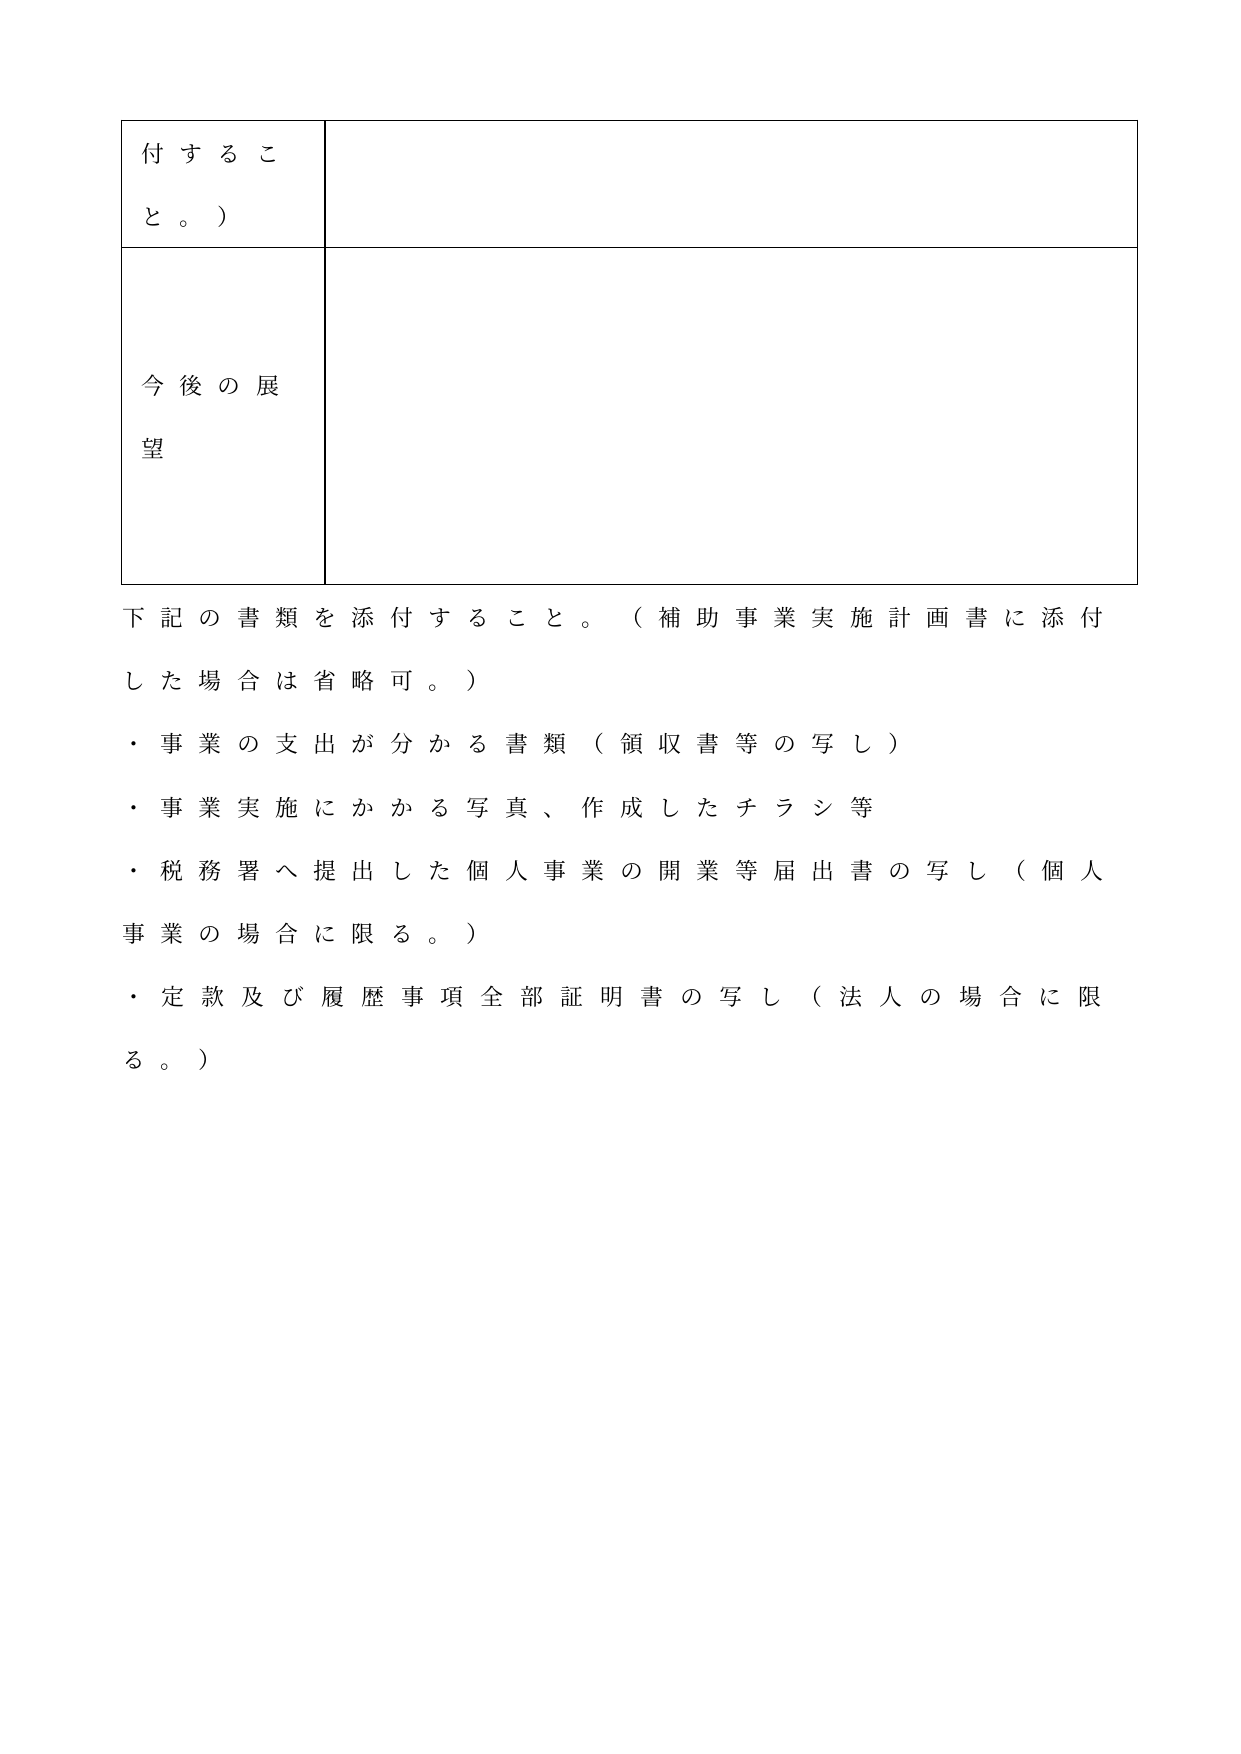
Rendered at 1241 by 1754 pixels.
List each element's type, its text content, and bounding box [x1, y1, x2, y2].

table_cell 今後の展望 [122, 248, 324, 584]
text ・事業実施にかかる写真、作成したチラシ等 [122, 774, 1118, 838]
table_header [326, 121, 1137, 247]
text 下記の書類を添付すること。（補助事業実施計画書に添付した場合は省略可。） [122, 585, 1118, 711]
text ・定款及び履歴事項全部証明書の写し（法人の場合に限る。） [122, 964, 1118, 1090]
text ・税務署へ提出した個人事業の開業等届出書の写し（個人事業の場合に限る。） [122, 838, 1118, 964]
text ・事業の支出が分かる書類（領収書等の写し） [122, 711, 1118, 774]
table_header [122, 121, 324, 247]
table_cell [326, 248, 1137, 584]
